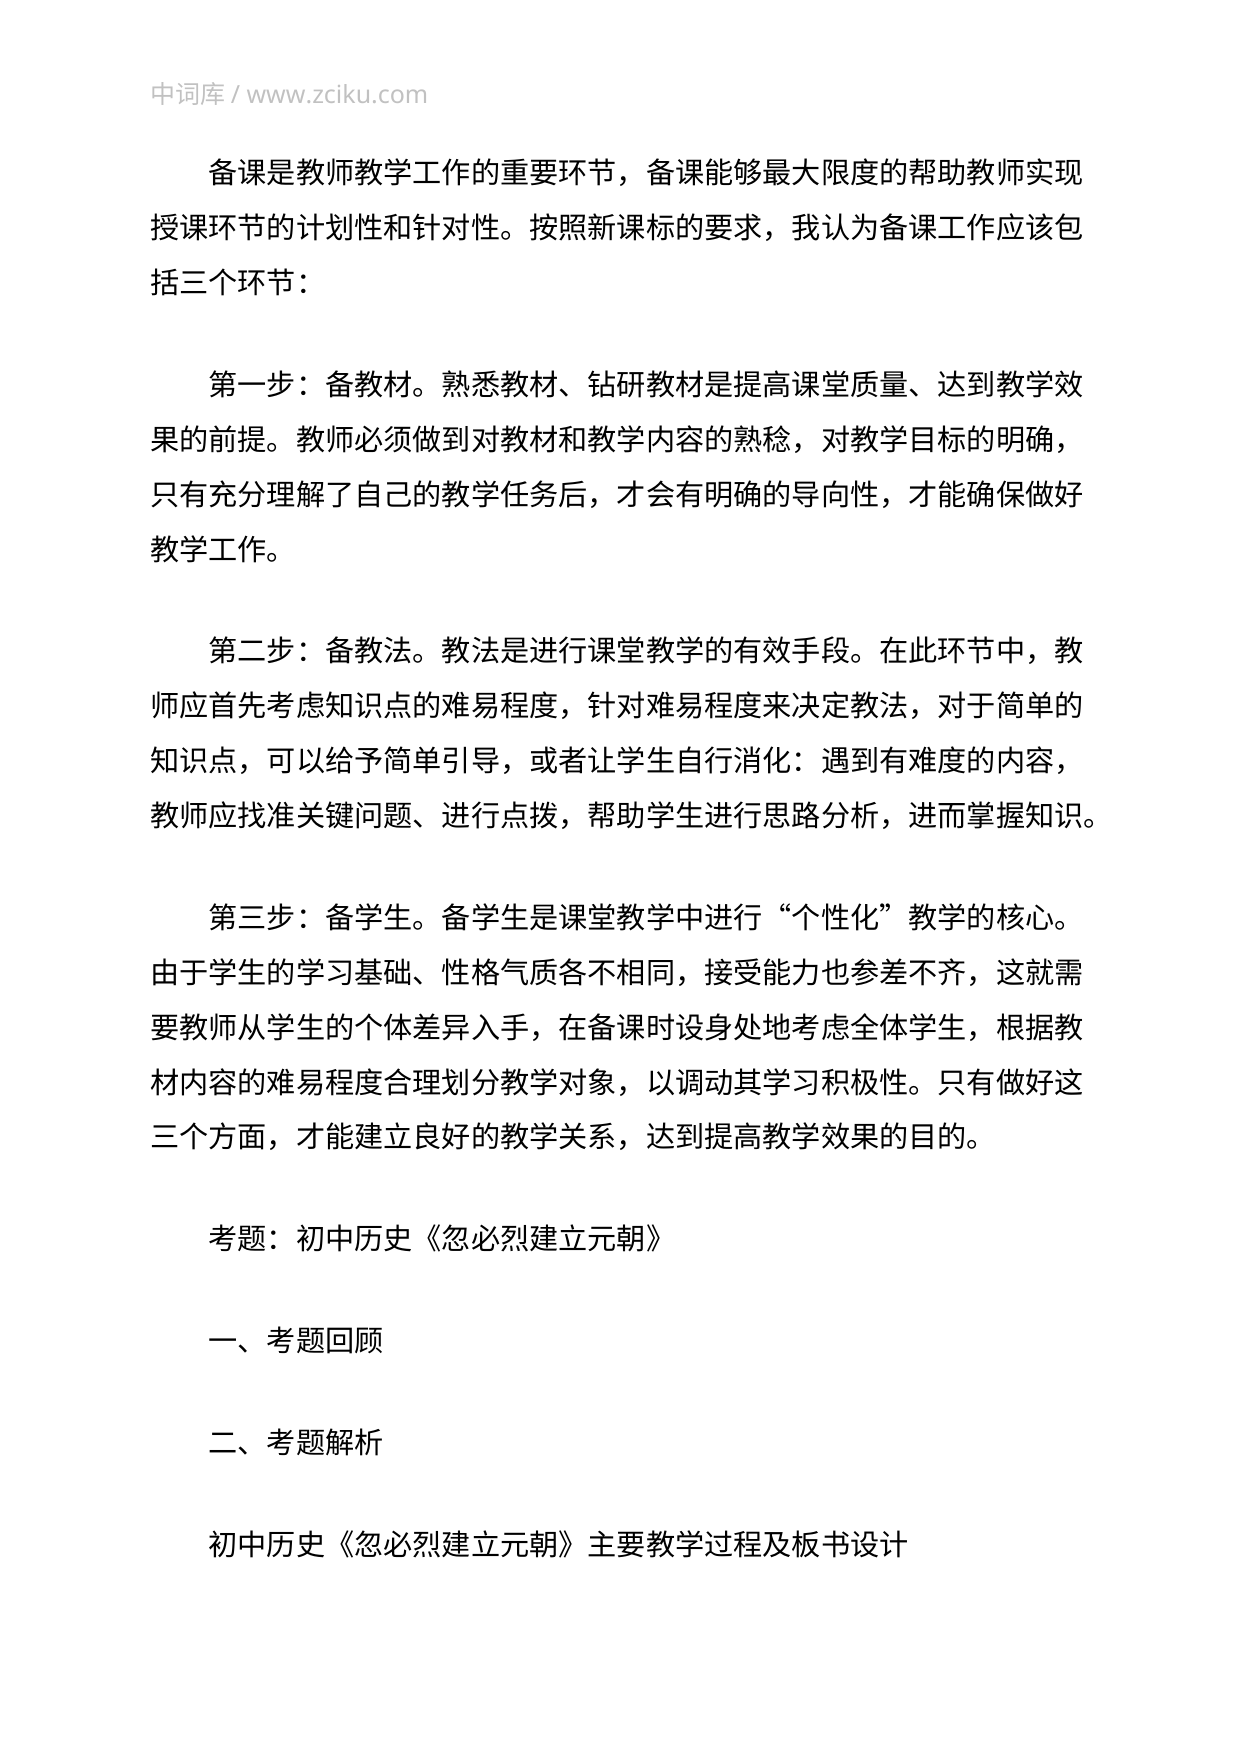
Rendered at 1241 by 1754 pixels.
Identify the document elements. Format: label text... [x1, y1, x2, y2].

text 第三步：备学生。备学生是课堂教学中进行“个性化”教学的核心。由于学生的学习基础、性格气质各不相同，接受能力也参差不齐，这就需要教师从学生的个体差异入手，在备课时设身处地考虑全体学生，根据教材内容的难易程度合理划分教学对象，以调动其学习积极性。只有做好这三个方面，才能建立良好的教学关系，达到提高教学效果的目的。 [150, 894, 1090, 1156]
text 第一步：备教材。熟悉教材、钻研教材是提高课堂质量、达到教学效果的前提。教师必须做到对教材和教学内容的熟稔，对教学目标的明确，只有充分理解了自己的教学任务后，才会有明确的导向性，才能确保做好教学工作。 [150, 362, 1090, 568]
text 备课是教师教学工作的重要环节，备课能够最大限度的帮助教师实现授课环节的计划性和针对性。按照新课标的要求，我认为备课工作应该包括三个环节： [150, 150, 1090, 302]
text 初中历史《忽必烈建立元朝》主要教学过程及板书设计 [150, 1521, 1090, 1563]
text 第二步：备教法。教法是进行课堂教学的有效手段。在此环节中，教师应首先考虑知识点的难易程度，针对难易程度来决定教法，对于简单的知识点，可以给予简单引导，或者让学生自行消化：遇到有难度的内容，教师应找准关键问题、进行点拨，帮助学生进行思路分析，进而掌握知识。 [150, 628, 1090, 835]
text 一、考题回顾 [150, 1318, 1090, 1360]
text 二、考题解析 [150, 1419, 1090, 1462]
text 考题：初中历史《忽必烈建立元朝》 [150, 1216, 1090, 1258]
